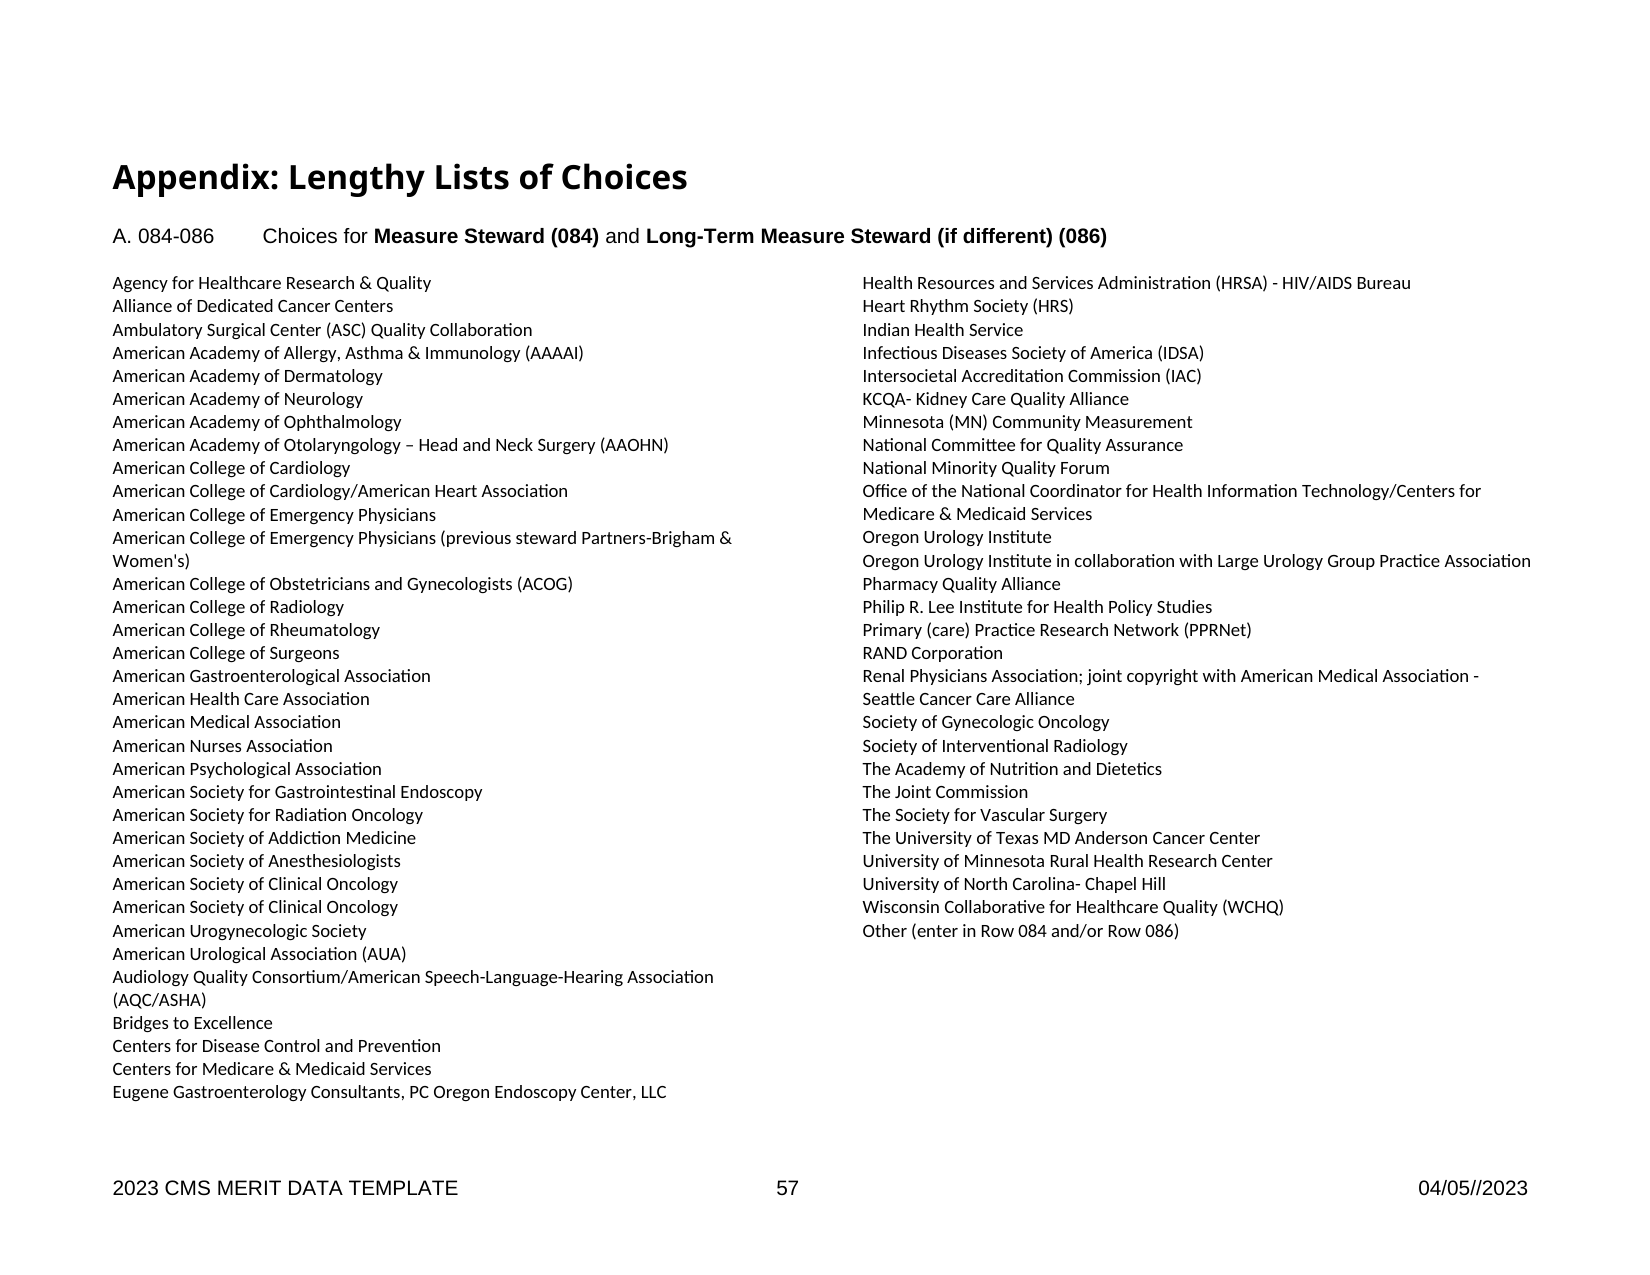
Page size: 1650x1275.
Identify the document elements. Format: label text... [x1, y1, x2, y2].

text Society of Gynecologic Oncology [862, 711, 1537, 733]
text American Urogynecologic Society [112, 919, 787, 942]
text American College of Surgeons [112, 641, 787, 664]
text American Society of Anesthesiologists [112, 849, 787, 872]
text American Society of Clinical Oncology [112, 896, 787, 918]
text Other (enter in Row 084 and/or Row 086) [862, 919, 1537, 942]
text Centers for Medicare & Medicaid Services [112, 1057, 787, 1080]
text Oregon Urology Institute in collaboration with Large Urology Group Practice Association [862, 549, 1537, 572]
text Alliance of Dedicated Cancer Centers [112, 294, 787, 317]
text American College of Radiology [112, 595, 787, 618]
text Primary (care) Practice Research Network (PPRNet) [862, 618, 1537, 641]
text American Academy of Ophthalmology [112, 410, 787, 433]
text American Gastroenterological Association [112, 664, 787, 687]
text RAND Corporation [862, 641, 1537, 664]
text American Academy of Neurology [112, 387, 787, 410]
text Society of Interventional Radiology [862, 734, 1537, 757]
text Eugene Gastroenterology Consultants, PC Oregon Endoscopy Center, LLC [112, 1080, 787, 1103]
text American Health Care Association [112, 687, 787, 710]
text American Nurses Association [112, 734, 787, 757]
text American College of Cardiology/American Heart Association [112, 479, 787, 502]
text Minnesota (MN) Community Measurement [862, 410, 1537, 433]
text The Joint Commission [862, 780, 1537, 803]
text Bridges to Excellence [112, 1011, 787, 1034]
text American College of Emergency Physicians (previous steward Partners-Brigham & Women's) [112, 526, 787, 572]
text American Academy of Allergy, Asthma & Immunology (AAAAI) [112, 341, 787, 364]
text Wisconsin Collaborative for Healthcare Quality (WCHQ) [862, 896, 1537, 918]
text Ambulatory Surgical Center (ASC) Quality Collaboration [112, 318, 787, 341]
text American Society of Addiction Medicine [112, 826, 787, 849]
text Seattle Cancer Care Alliance [862, 687, 1537, 710]
text Centers for Disease Control and Prevention [112, 1034, 787, 1057]
text American Academy of Dermatology [112, 364, 787, 387]
text American Urological Association (AUA) [112, 942, 787, 965]
text Health Resources and Services Administration (HRSA) - HIV/AIDS Bureau [862, 271, 1537, 294]
text American College of Rheumatology [112, 618, 787, 641]
text Oregon Urology Institute [862, 526, 1537, 548]
text Office of the National Coordinator for Health Information Technology/Centers for Medicare & Medicaid Services [862, 479, 1537, 525]
text American College of Emergency Physicians [112, 503, 787, 526]
text Intersocietal Accreditation Commission (IAC) [862, 364, 1537, 387]
text Renal Physicians Association; joint copyright with American Medical Association - [862, 664, 1537, 687]
text University of North Carolina- Chapel Hill [862, 872, 1537, 895]
text Heart Rhythm Society (HRS) [862, 294, 1537, 317]
text Infectious Diseases Society of America (IDSA) [862, 341, 1537, 364]
text Pharmacy Quality Alliance [862, 572, 1537, 595]
text American College of Obstetricians and Gynecologists (ACOG) [112, 572, 787, 595]
text American College of Cardiology [112, 456, 787, 479]
text Audiology Quality Consortium/American Speech-Language-Hearing Association (AQC/ASHA) [112, 965, 787, 1011]
text National Committee for Quality Assurance [862, 433, 1537, 456]
text American Psychological Association [112, 757, 787, 780]
text National Minority Quality Forum [862, 456, 1537, 479]
text The Society for Vascular Surgery [862, 803, 1537, 826]
text American Society of Clinical Oncology [112, 872, 787, 895]
text American Society for Radiation Oncology [112, 803, 787, 826]
text The Academy of Nutrition and Dietetics [862, 757, 1537, 780]
text Philip R. Lee Institute for Health Policy Studies [862, 595, 1537, 618]
subtitle Appendix: Lengthy Lists of Choices [112, 154, 1537, 199]
text American Society for Gastrointestinal Endoscopy [112, 780, 787, 803]
text Indian Health Service [862, 318, 1537, 341]
text University of Minnesota Rural Health Research Center [862, 849, 1537, 872]
text The University of Texas MD Anderson Cancer Center [862, 826, 1537, 849]
text A. 084-086 Choices for Measure Steward (084) and Long-Term Measure Steward (if different) (086) [112, 223, 1537, 247]
text American Academy of Otolaryngology – Head and Neck Surgery (AAOHN) [112, 433, 787, 456]
text American Medical Association [112, 711, 787, 733]
text Agency for Healthcare Research & Quality [112, 271, 787, 294]
text KCQA- Kidney Care Quality Alliance [862, 387, 1537, 410]
